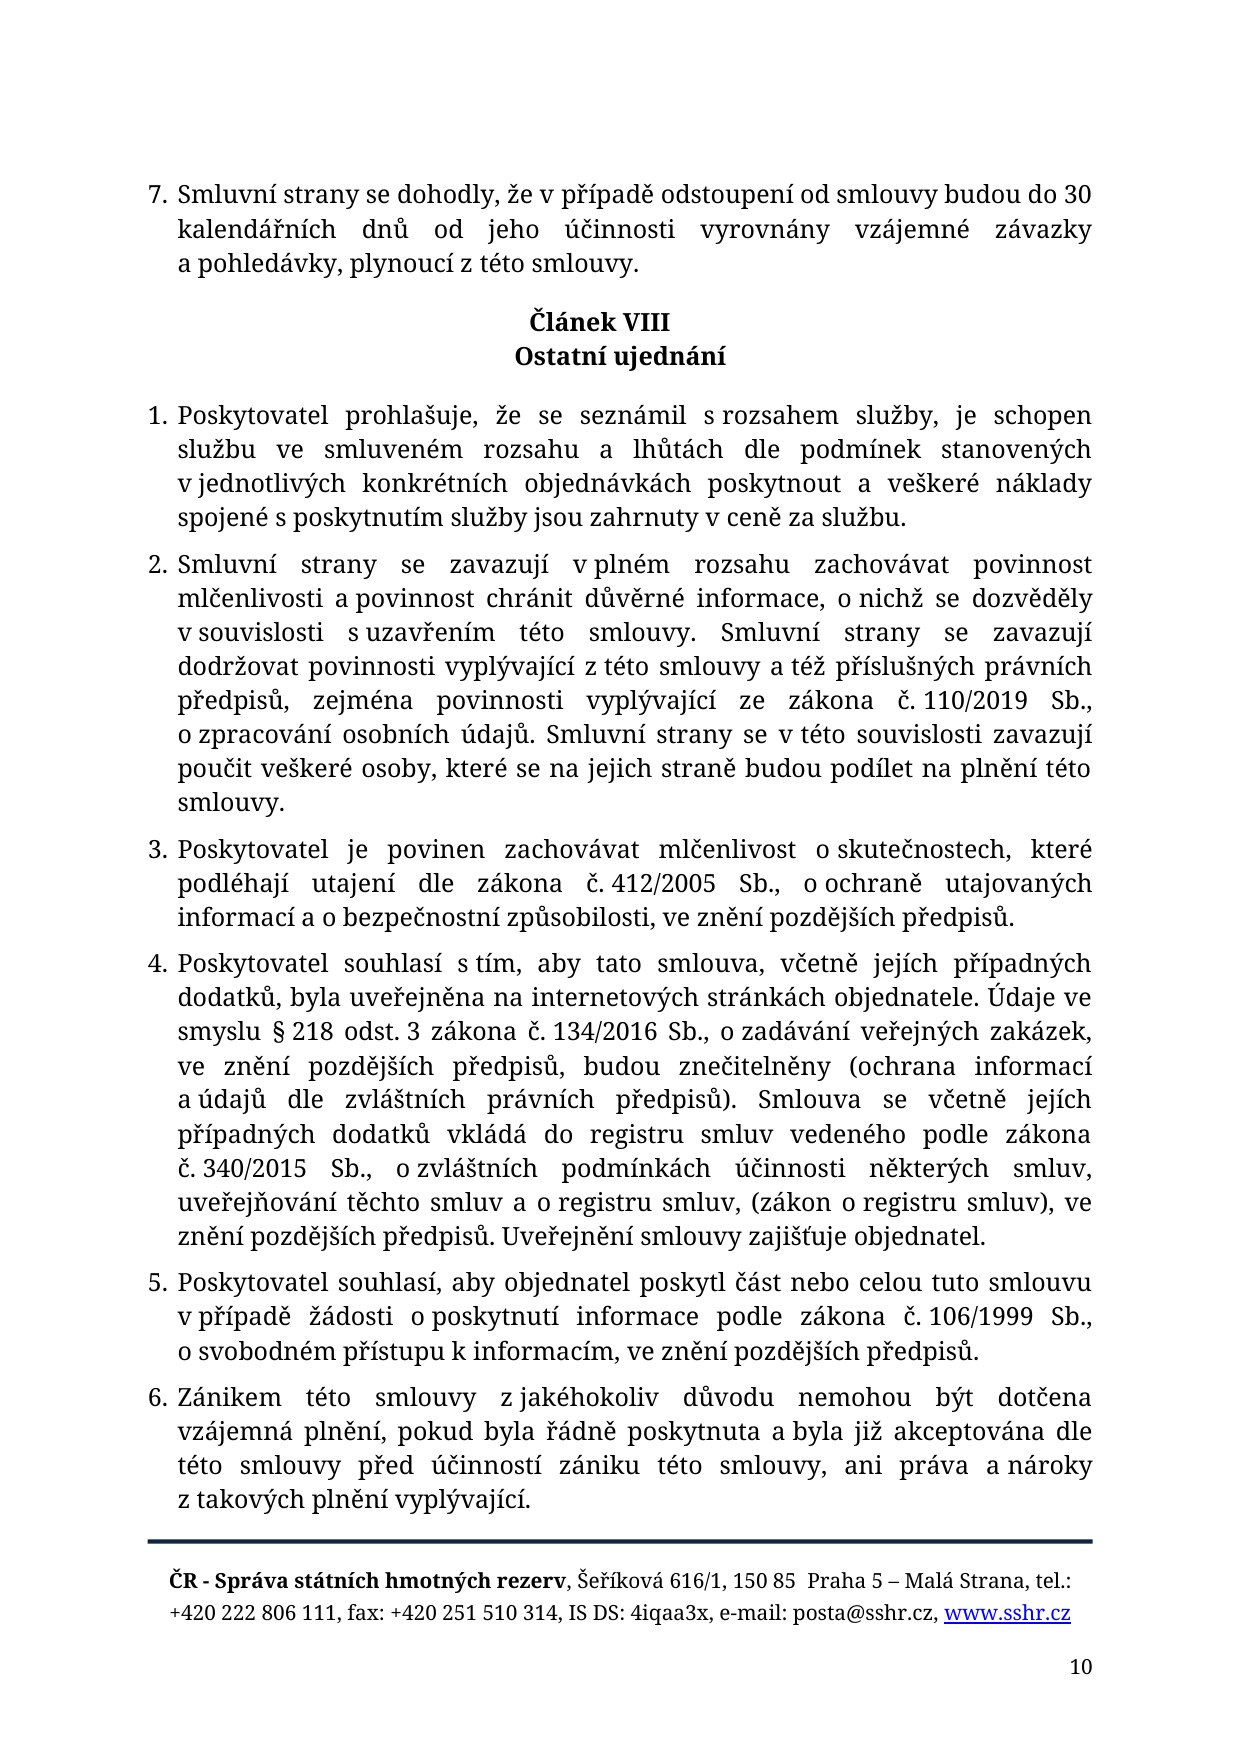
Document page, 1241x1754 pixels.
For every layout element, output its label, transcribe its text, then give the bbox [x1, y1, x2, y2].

text Ostatní ujednání [148, 338, 1093, 372]
list Poskytovatel prohlašuje, že se seznámil s rozsahem služby, je schopen službu ve smluveném rozsahu a lhůtách dle podmínek stanovených v jednotlivých konkrétních objednávkách poskytnout a veškeré náklady spojené s poskytnutím služby jsou zahrnuty v ceně za službu. [148, 397, 1093, 534]
list Poskytovatel souhlasí s tím, aby tato smlouva, včetně jejích případných dodatků, byla uveřejněna na internetových stránkách objednatele. Údaje ve smyslu § 218 odst. 3 zákona č. 134/2016 Sb., o zadávání veřejných zakázek, ve znění pozdějších předpisů, budou znečitelněny (ochrana informací a údajů dle zvláštních právních předpisů). Smlouva se včetně jejích případných dodatků vkládá do registru smluv vedeného podle zákona č. 340/2015 Sb., o zvláštních podmínkách účinnosti některých smluv, uveřejňování těchto smluv a o registru smluv, (zákon o registru smluv), ve znění pozdějších předpisů. Uveřejnění smlouvy zajišťuje objednatel. [148, 946, 1093, 1252]
list Poskytovatel je povinen zachovávat mlčenlivost o skutečnostech, které podléhají utajení dle zákona č. 412/2005 Sb., o ochraně utajovaných informací a o bezpečnostní způsobilosti, ve znění pozdějších předpisů. [148, 831, 1093, 933]
list Smluvní strany se zavazují v plném rozsahu zachovávat povinnost mlčenlivosti a povinnost chránit důvěrné informace, o nichž se dozvěděly v souvislosti s uzavřením této smlouvy. Smluvní strany se zavazují dodržovat povinnosti vyplývající z této smlouvy a též příslušných právních předpisů, zejména povinnosti vyplývající ze zákona č. 110/2019 Sb., o zpracování osobních údajů. Smluvní strany se v této souvislosti zavazují poučit veškeré osoby, které se na jejich straně budou podílet na plnění této smlouvy. [148, 546, 1093, 819]
list Smluvní strany se dohodly, že v případě odstoupení od smlouvy budou do 30 kalendářních dnů od jeho účinnosti vyrovnány vzájemné závazky a pohledávky, plynoucí z této smlouvy. [148, 177, 1093, 279]
list Zánikem této smlouvy z jakéhokoliv důvodu nemohou být dotčena vzájemná plnění, pokud byla řádně poskytnuta a byla již akceptována dle této smlouvy před účinností zániku této smlouvy, ani práva a nároky z takových plnění vyplývající. [148, 1380, 1093, 1516]
list Poskytovatel souhlasí, aby objednatel poskytl část nebo celou tuto smlouvu v případě žádosti o poskytnutí informace podle zákona č. 106/1999 Sb., o svobodném přístupu k informacím, ve znění pozdějších předpisů. [148, 1265, 1093, 1367]
